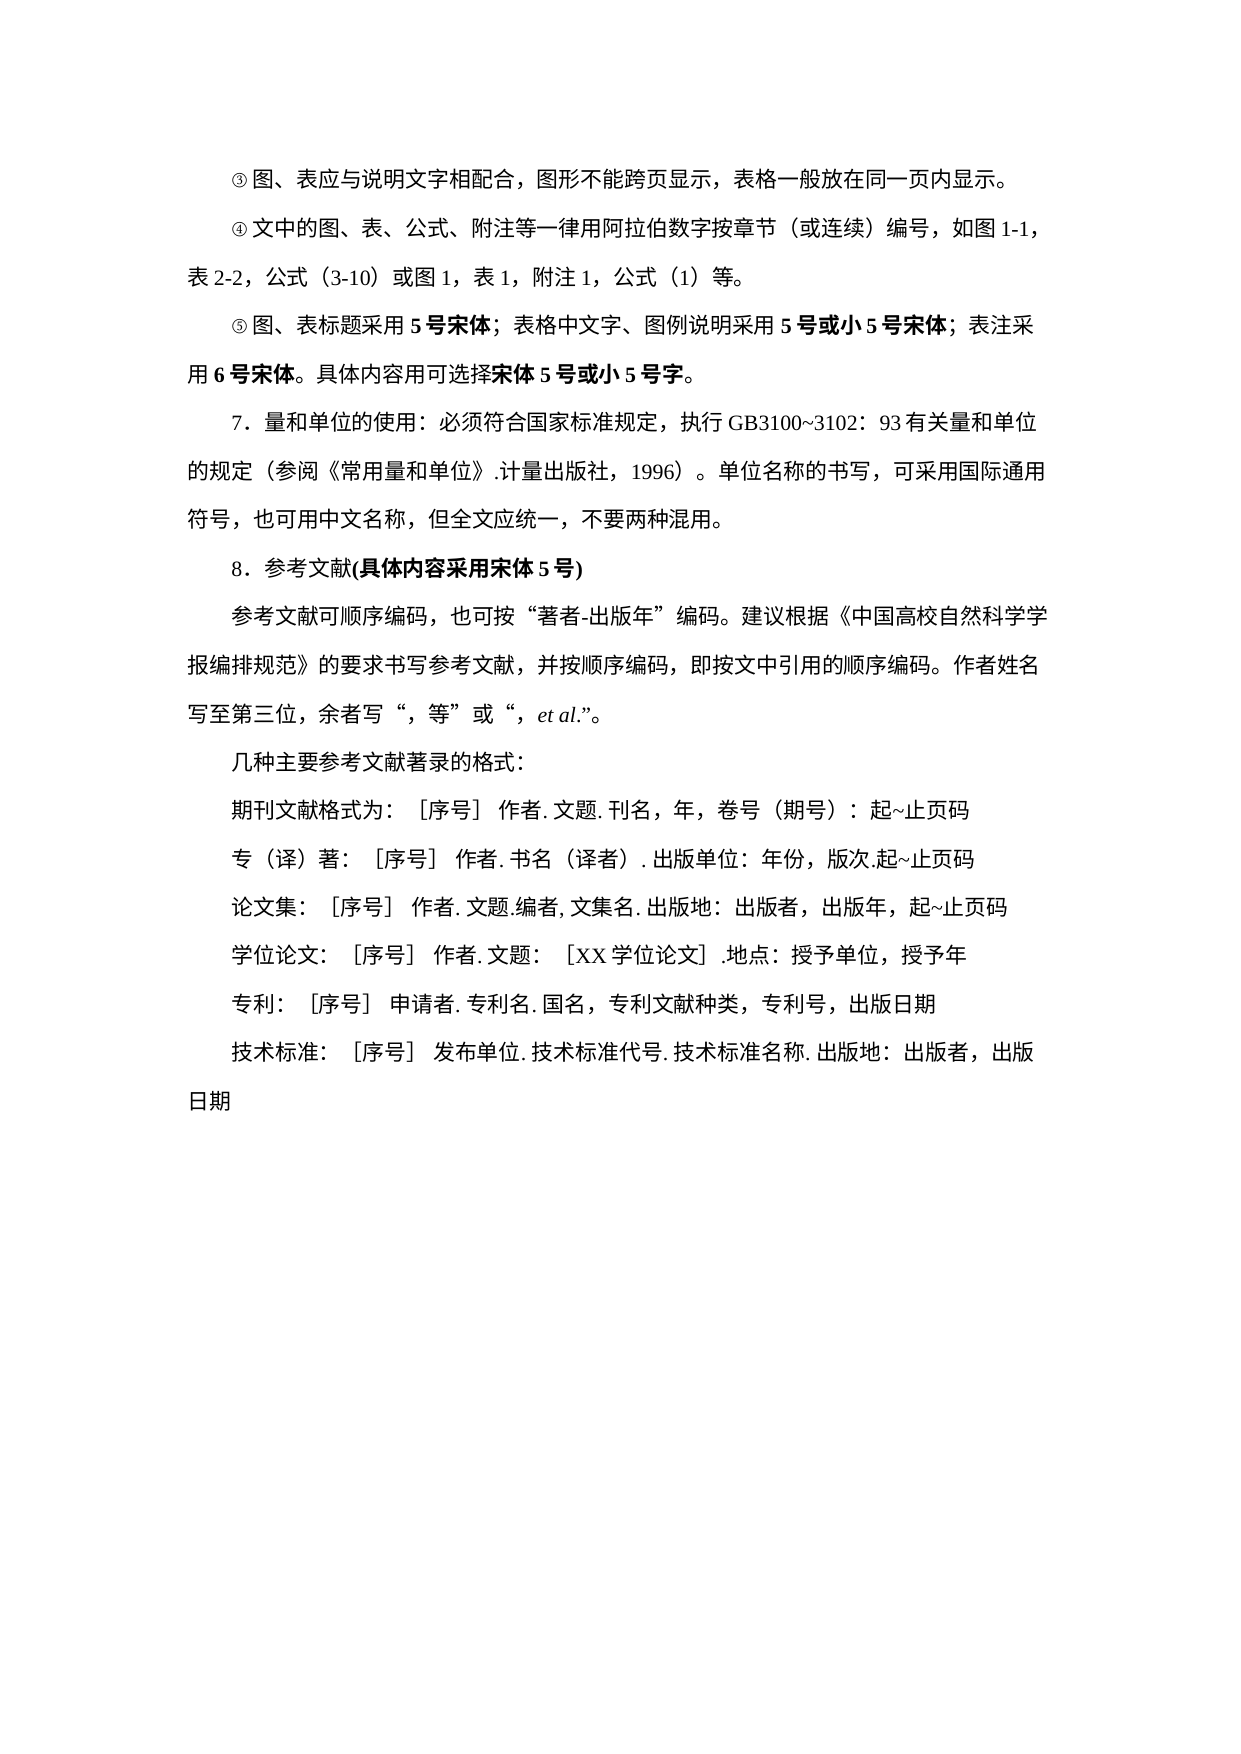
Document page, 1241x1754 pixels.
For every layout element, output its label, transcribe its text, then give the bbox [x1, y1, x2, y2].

text 期刊文献格式为：［序号］ 作者. 文题. 刊名，年，卷号（期号）：起~止页码 [187, 793, 1053, 825]
text 学位论文：［序号］ 作者. 文题：［XX学位论文］.地点：授予单位，授予年 [187, 938, 1053, 970]
text 参考文献可顺序编码，也可按“著者-出版年”编码。建议根据《中国高校自然科学学报编排规范》的要求书写参考文献，并按顺序编码，即按文中引用的顺序编码。作者姓名写至第三位，余者写“，等”或“，et al.”。 [187, 599, 1053, 729]
text ③图、表应与说明文字相配合，图形不能跨页显示，表格一般放在同一页内显示。 [187, 162, 1053, 194]
text 几种主要参考文献著录的格式： [187, 744, 1053, 777]
text 7．量和单位的使用：必须符合国家标准规定，执行GB3100~3102：93有关量和单位的规定（参阅《常用量和单位》.计量出版社，1996）。单位名称的书写，可采用国际通用符号，也可用中文名称，但全文应统一，不要两种混用。 [187, 404, 1053, 534]
text 论文集：［序号］ 作者. 文题.编者, 文集名. 出版地：出版者，出版年，起~止页码 [187, 889, 1053, 922]
text 专（译）著：［序号］ 作者. 书名（译者）. 出版单位：年份，版次.起~止页码 [187, 841, 1053, 874]
text 专利：［序号］ 申请者. 专利名. 国名，专利文献种类，专利号，出版日期 [187, 986, 1053, 1019]
text ④文中的图、表、公式、附注等一律用阿拉伯数字按章节（或连续）编号，如图1-1，表2-2，公式（3-10）或图1，表1，附注1，公式（1）等。 [187, 210, 1053, 292]
text ⑤图、表标题采用 5号宋体；表格中文字、图例说明采用 5号或小5号宋体；表注采用6号宋体。具体内容用可选择宋体5号或小5号字。 [187, 307, 1053, 389]
text 技术标准：［序号］ 发布单位. 技术标准代号. 技术标准名称. 出版地：出版者，出版日期 [187, 1034, 1053, 1116]
text 8．参考文献(具体内容采用宋体5号) [187, 550, 1053, 583]
